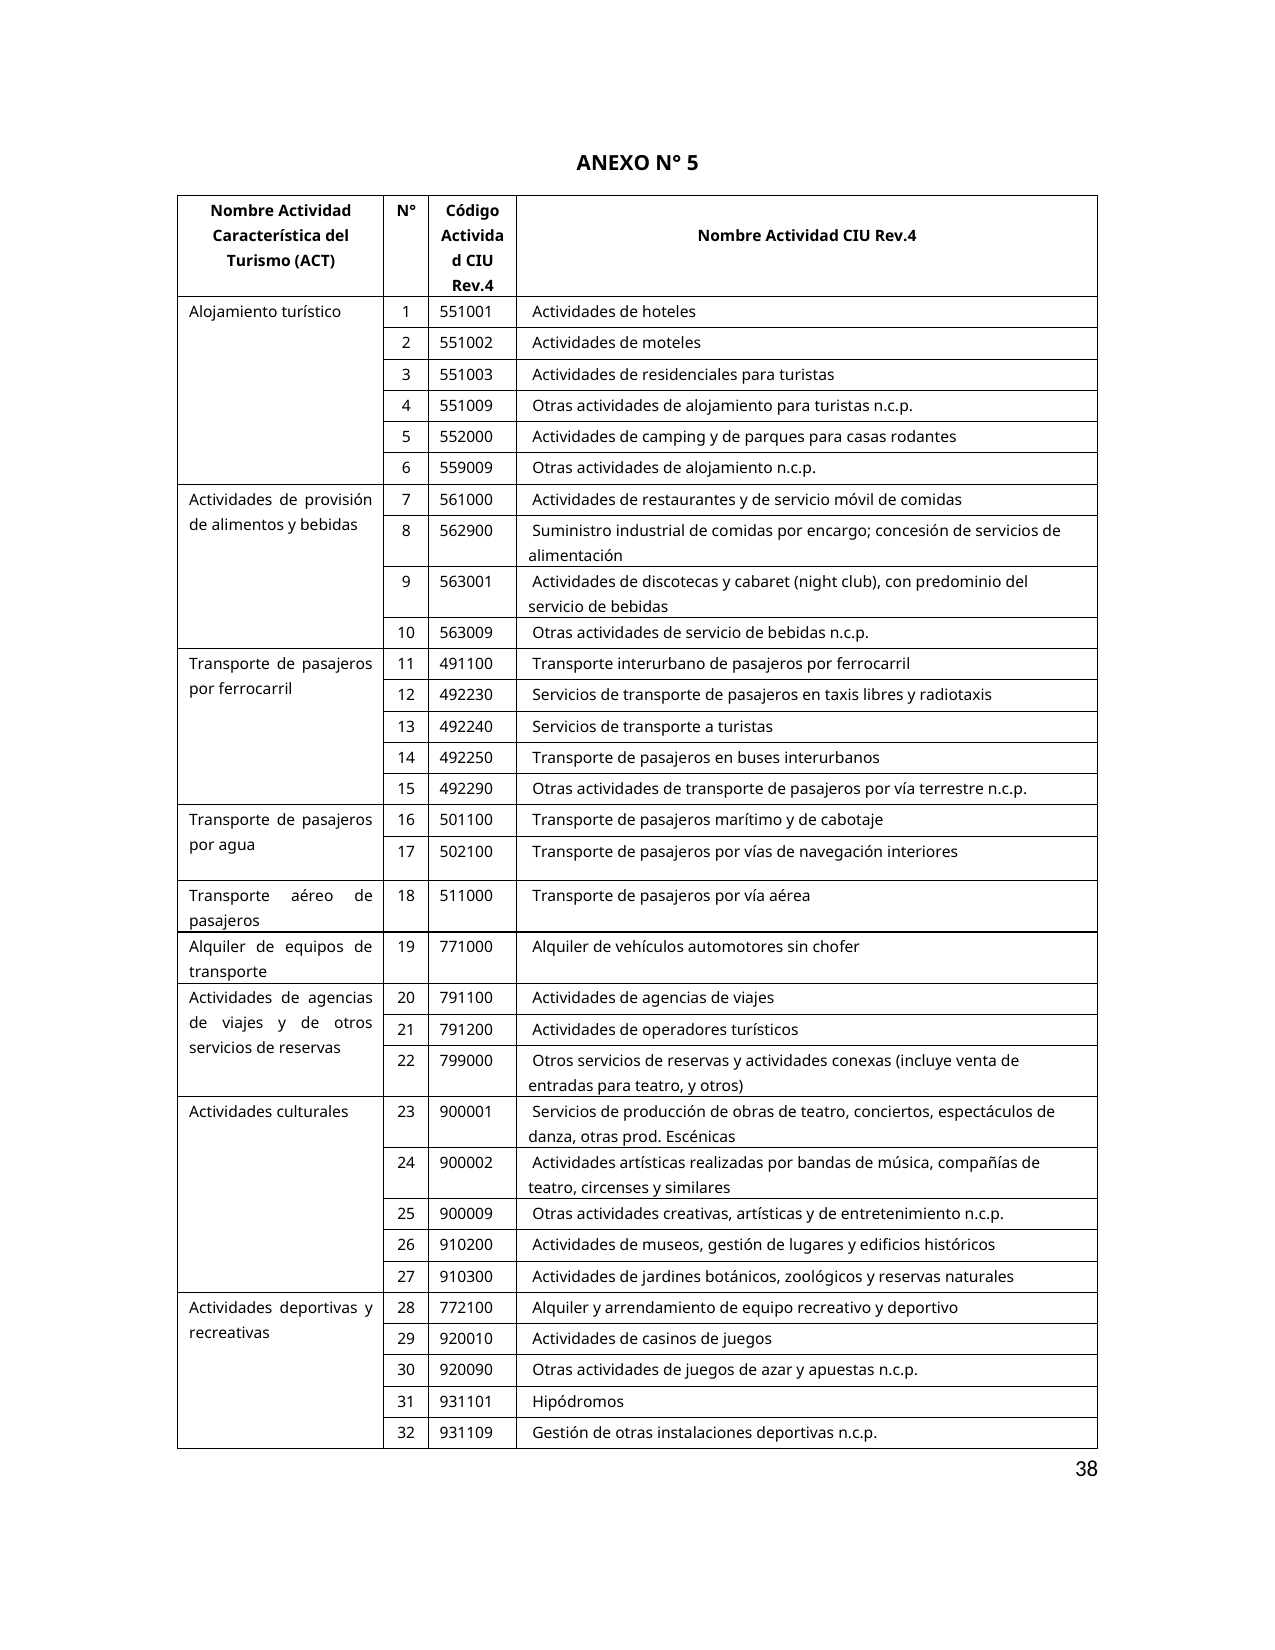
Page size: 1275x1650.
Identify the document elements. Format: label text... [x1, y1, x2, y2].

text ANEXO N° 5 [177, 148, 1098, 176]
table_cell Gestión de otras instalaciones deportivas n.c.p. [517, 1418, 1097, 1448]
table_cell Actividades de restaurantes y de servicio móvil de comidas [517, 485, 1097, 515]
table_cell 492240 [429, 712, 516, 742]
table_cell Servicios de producción de obras de teatro, conciertos, espectáculos de danza, otras prod. Escénicas [517, 1097, 1097, 1147]
table_cell 20 [384, 984, 428, 1014]
table_cell 492230 [429, 680, 516, 711]
table_cell 920090 [429, 1355, 516, 1386]
table_cell Otras actividades creativas, artísticas y de entretenimiento n.c.p. [517, 1199, 1097, 1229]
table_cell Servicios de transporte de pasajeros en taxis libres y radiotaxis [517, 680, 1097, 711]
table_cell 14 [384, 743, 428, 773]
table_cell Servicios de transporte a turistas [517, 712, 1097, 742]
table_cell 32 [384, 1418, 428, 1448]
table_cell 27 [384, 1262, 428, 1292]
table_cell 511000 [429, 881, 516, 931]
table_cell 910300 [429, 1262, 516, 1292]
table_cell Actividades de residenciales para turistas [517, 360, 1097, 390]
table_cell 11 [384, 649, 428, 679]
table_cell 920010 [429, 1324, 516, 1354]
table_cell Actividades de moteles [517, 328, 1097, 358]
table_cell Transporte de pasajeros marítimo y de cabotaje [517, 805, 1097, 836]
table_cell Actividades de camping y de parques para casas rodantes [517, 422, 1097, 452]
table_cell Transporte de pasajeros en buses interurbanos [517, 743, 1097, 773]
table_header Nombre Actividad Característica del Turismo (ACT) [178, 196, 383, 296]
table_cell 6 [384, 453, 428, 483]
table_header N° [384, 196, 428, 296]
table_cell Transporte de pasajeros por vía aérea [517, 881, 1097, 931]
table_cell 931109 [429, 1418, 516, 1448]
table_cell 5 [384, 422, 428, 452]
table_cell 900001 [429, 1097, 516, 1147]
table_cell 551003 [429, 360, 516, 390]
table_cell Transporte interurbano de pasajeros por ferrocarril [517, 649, 1097, 679]
table_cell 7 [384, 485, 428, 515]
table_cell 900002 [429, 1148, 516, 1198]
table_cell 799000 [429, 1046, 516, 1096]
table_cell Actividades de museos, gestión de lugares y edificios históricos [517, 1230, 1097, 1261]
table_cell 24 [384, 1148, 428, 1198]
table_cell Transporte de pasajeros por agua [178, 805, 383, 880]
table_cell 551001 [429, 297, 516, 327]
table_cell Transporte aéreo de pasajeros [178, 881, 383, 931]
table_cell Actividades de hoteles [517, 297, 1097, 327]
table_cell Transporte de pasajeros por ferrocarril [178, 649, 383, 804]
table_cell 1 [384, 297, 428, 327]
table_cell Actividades de discotecas y cabaret (night club), con predominio del servicio de bebidas [517, 567, 1097, 617]
table_cell Otras actividades de juegos de azar y apuestas n.c.p. [517, 1355, 1097, 1386]
table_cell Alojamiento turístico [178, 297, 383, 483]
table_cell 563001 [429, 567, 516, 617]
table_cell 931101 [429, 1387, 516, 1417]
table_cell Actividades deportivas y recreativas [178, 1293, 383, 1448]
table_cell 4 [384, 391, 428, 421]
table_cell 501100 [429, 805, 516, 836]
table_cell 8 [384, 516, 428, 566]
table_cell Actividades culturales [178, 1097, 383, 1292]
table_cell 23 [384, 1097, 428, 1147]
table_cell 10 [384, 618, 428, 648]
table_header Nombre Actividad CIU Rev.4 [517, 196, 1097, 296]
table_cell Alquiler de equipos de transporte [178, 933, 383, 982]
table_cell 18 [384, 881, 428, 931]
table_cell Otras actividades de transporte de pasajeros por vía terrestre n.c.p. [517, 774, 1097, 804]
table_cell 910200 [429, 1230, 516, 1261]
table_cell Otras actividades de alojamiento n.c.p. [517, 453, 1097, 483]
table_cell Actividades de provisión de alimentos y bebidas [178, 485, 383, 648]
table_cell 25 [384, 1199, 428, 1229]
table_cell 491100 [429, 649, 516, 679]
table_cell 772100 [429, 1293, 516, 1323]
table_cell 3 [384, 360, 428, 390]
table_cell 9 [384, 567, 428, 617]
table_cell 22 [384, 1046, 428, 1096]
table_cell Transporte de pasajeros por vías de navegación interiores [517, 837, 1097, 880]
table_cell 19 [384, 933, 428, 982]
table_cell 21 [384, 1015, 428, 1045]
table_cell Alquiler de vehículos automotores sin chofer [517, 933, 1097, 982]
table_cell 26 [384, 1230, 428, 1261]
table_cell 492290 [429, 774, 516, 804]
table_cell Actividades de agencias de viajes y de otros servicios de reservas [178, 984, 383, 1096]
table_cell 13 [384, 712, 428, 742]
table_cell 791200 [429, 1015, 516, 1045]
table_cell 492250 [429, 743, 516, 773]
table_cell 563009 [429, 618, 516, 648]
table_cell Actividades de jardines botánicos, zoológicos y reservas naturales [517, 1262, 1097, 1292]
table_cell Suministro industrial de comidas por encargo; concesión de servicios de alimentación [517, 516, 1097, 566]
table_cell 559009 [429, 453, 516, 483]
table_cell 551002 [429, 328, 516, 358]
table_cell 791100 [429, 984, 516, 1014]
table_cell 552000 [429, 422, 516, 452]
table_cell 16 [384, 805, 428, 836]
table_cell 561000 [429, 485, 516, 515]
table_cell Actividades de operadores turísticos [517, 1015, 1097, 1045]
table_cell 29 [384, 1324, 428, 1354]
table_cell Hipódromos [517, 1387, 1097, 1417]
table_cell 15 [384, 774, 428, 804]
table_cell 30 [384, 1355, 428, 1386]
table_cell Actividades de agencias de viajes [517, 984, 1097, 1014]
table_cell 2 [384, 328, 428, 358]
table_cell 900009 [429, 1199, 516, 1229]
table_cell 562900 [429, 516, 516, 566]
table_cell 502100 [429, 837, 516, 880]
table_cell 771000 [429, 933, 516, 982]
table_cell 28 [384, 1293, 428, 1323]
table_cell Actividades artísticas realizadas por bandas de música, compañías de teatro, circenses y similares [517, 1148, 1097, 1198]
table_cell Otras actividades de alojamiento para turistas n.c.p. [517, 391, 1097, 421]
table_cell Alquiler y arrendamiento de equipo recreativo y deportivo [517, 1293, 1097, 1323]
table_cell Otros servicios de reservas y actividades conexas (incluye venta de entradas para teatro, y otros) [517, 1046, 1097, 1096]
table_cell 551009 [429, 391, 516, 421]
table_header Código Actividad CIU Rev.4 [429, 196, 516, 296]
table_cell Actividades de casinos de juegos [517, 1324, 1097, 1354]
table_cell Otras actividades de servicio de bebidas n.c.p. [517, 618, 1097, 648]
table_cell 31 [384, 1387, 428, 1417]
table_cell 12 [384, 680, 428, 711]
table_cell 17 [384, 837, 428, 880]
